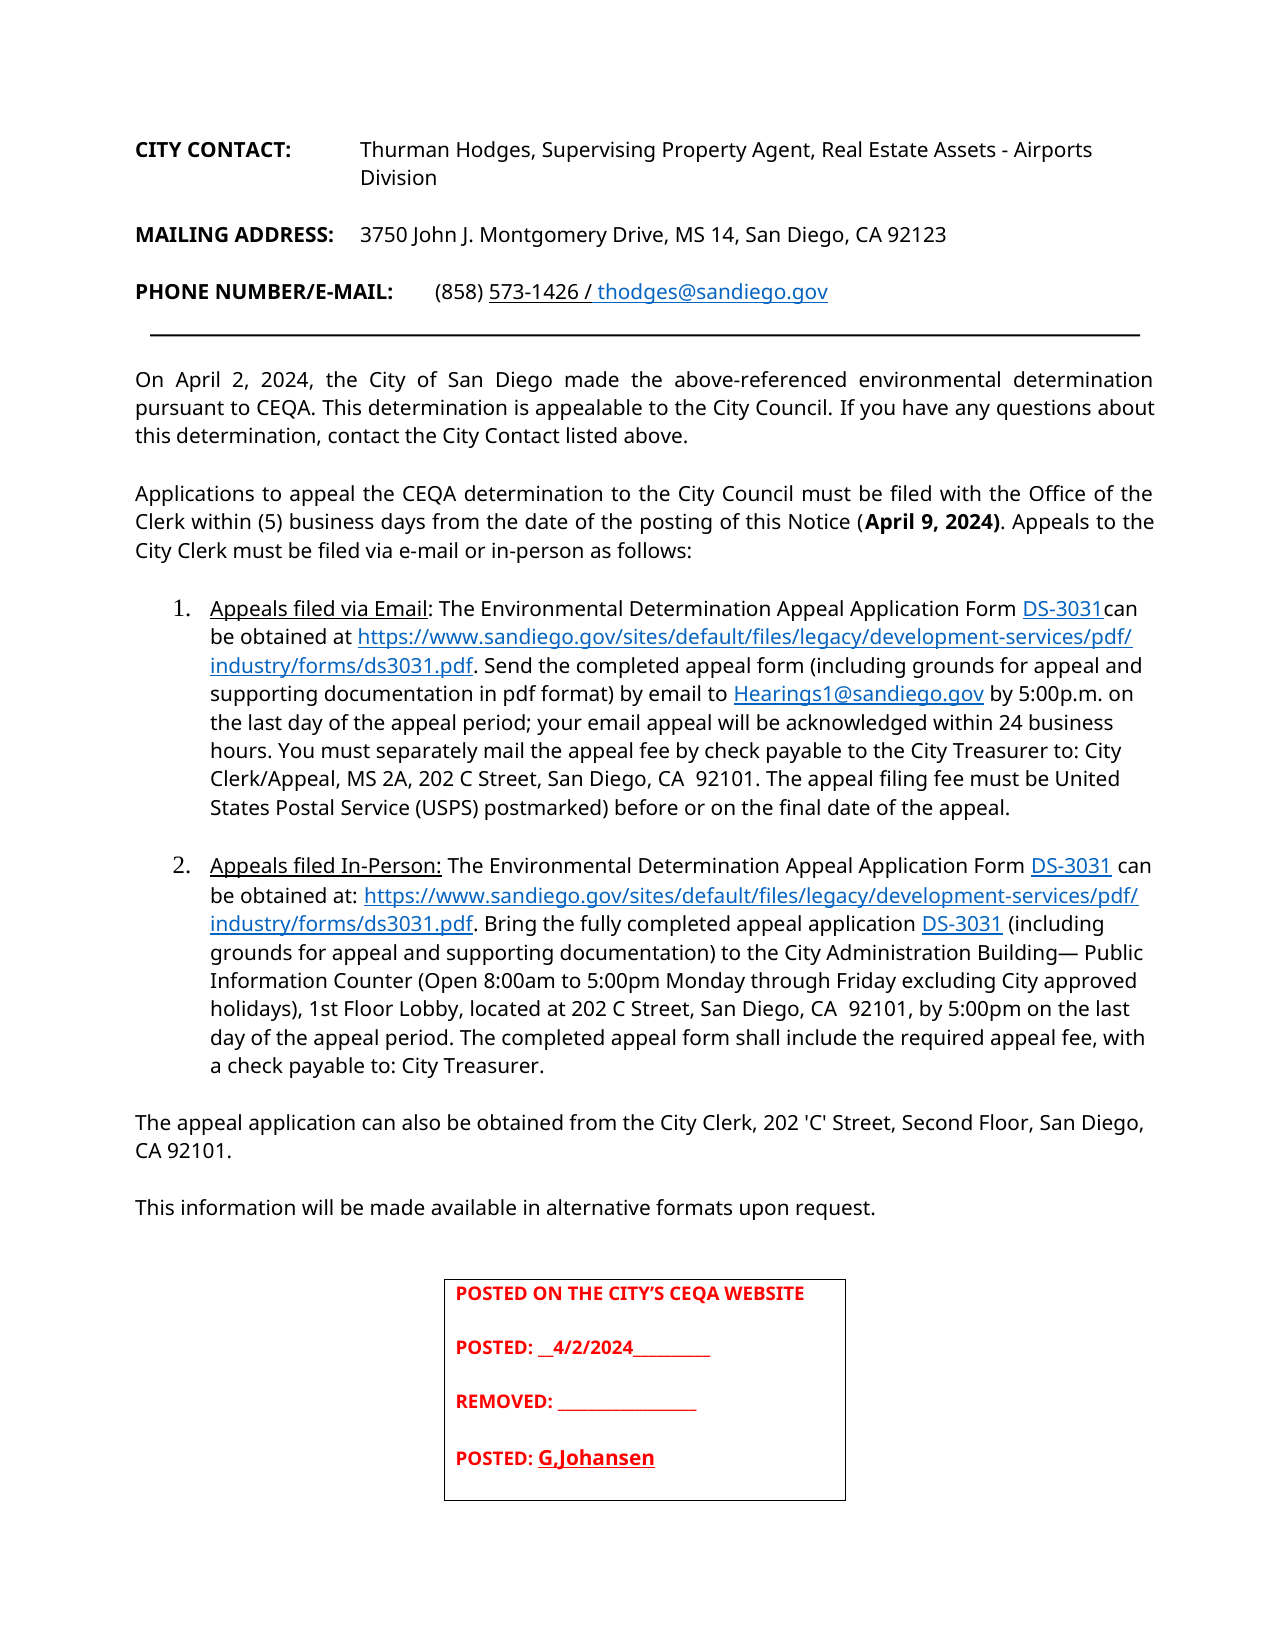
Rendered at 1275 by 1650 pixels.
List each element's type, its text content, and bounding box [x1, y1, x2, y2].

text CITY CONTACT: Thurman Hodges, Supervising Property Agent, Real Estate Assets - Airports Division [135, 135, 1155, 192]
list Appeals filed In-Person: The Environmental Determination Appeal Application Form DS-3031 can be obtained at: https://www.sandiego.gov/sites/default/files/legacy/development-services/pdf/industry/forms/ds3031.pdf. Bring the fully completed appeal application DS-3031 (including grounds for appeal and supporting documentation) to the City Administration Building— Public Information Counter (Open 8:00am to 5:00pm Monday through Friday excluding City approved holidays), 1st Floor Lobby, located at 202 C Street, San Diego, CA 92101, by 5:00pm on the last day of the appeal period. The completed appeal form shall include the required appeal fee, with a check payable to: City Treasurer. [172, 850, 1155, 1080]
text This information will be made available in alternative formats upon request. [135, 1193, 1155, 1222]
text MAILING ADDRESS: 3750 John J. Montgomery Drive, MS 14, San Diego, CA 92123 [135, 220, 1155, 249]
text PHONE NUMBER/E-MAIL: (858) 573-1426 / thodges@sandiego.gov [135, 277, 1155, 306]
table_header POSTED ON THE CITY’S CEQA WEBSITE POSTED: __4/2/2024__________ REMOVED: __________________ POSTED: G,Johansen [445, 1280, 845, 1500]
list Appeals filed via Email: The Environmental Determination Appeal Application Form DS-3031can be obtained at https://www.sandiego.gov/sites/default/files/legacy/development-services/pdf/industry/forms/ds3031.pdf. Send the completed appeal form (including grounds for appeal and supporting documentation in pdf format) by email to Hearings1@sandiego.gov by 5:00p.m. on the last day of the appeal period; your email appeal will be acknowledged within 24 business hours. You must separately mail the appeal fee by check payable to the City Treasurer to: City Clerk/Appeal, MS 2A, 202 C Street, San Diego, CA 92101. The appeal filing fee must be United States Postal Service (USPS) postmarked) before or on the final date of the appeal. [172, 593, 1155, 821]
text On April 2, 2024, the City of San Diego made the above-referenced environmental determination pursuant to CEQA. This determination is appealable to the City Council. If you have any questions about this determination, contact the City Contact listed above. [135, 365, 1155, 450]
text Applications to appeal the CEQA determination to the City Council must be filed with the Office of the Clerk within (5) business days from the date of the posting of this Notice (April 9, 2024). Appeals to the City Clerk must be filed via e-mail or in-person as follows: [135, 479, 1155, 564]
text The appeal application can also be obtained from the City Clerk, 202 'C' Street, Second Floor, San Diego, CA 92101. [135, 1108, 1155, 1165]
